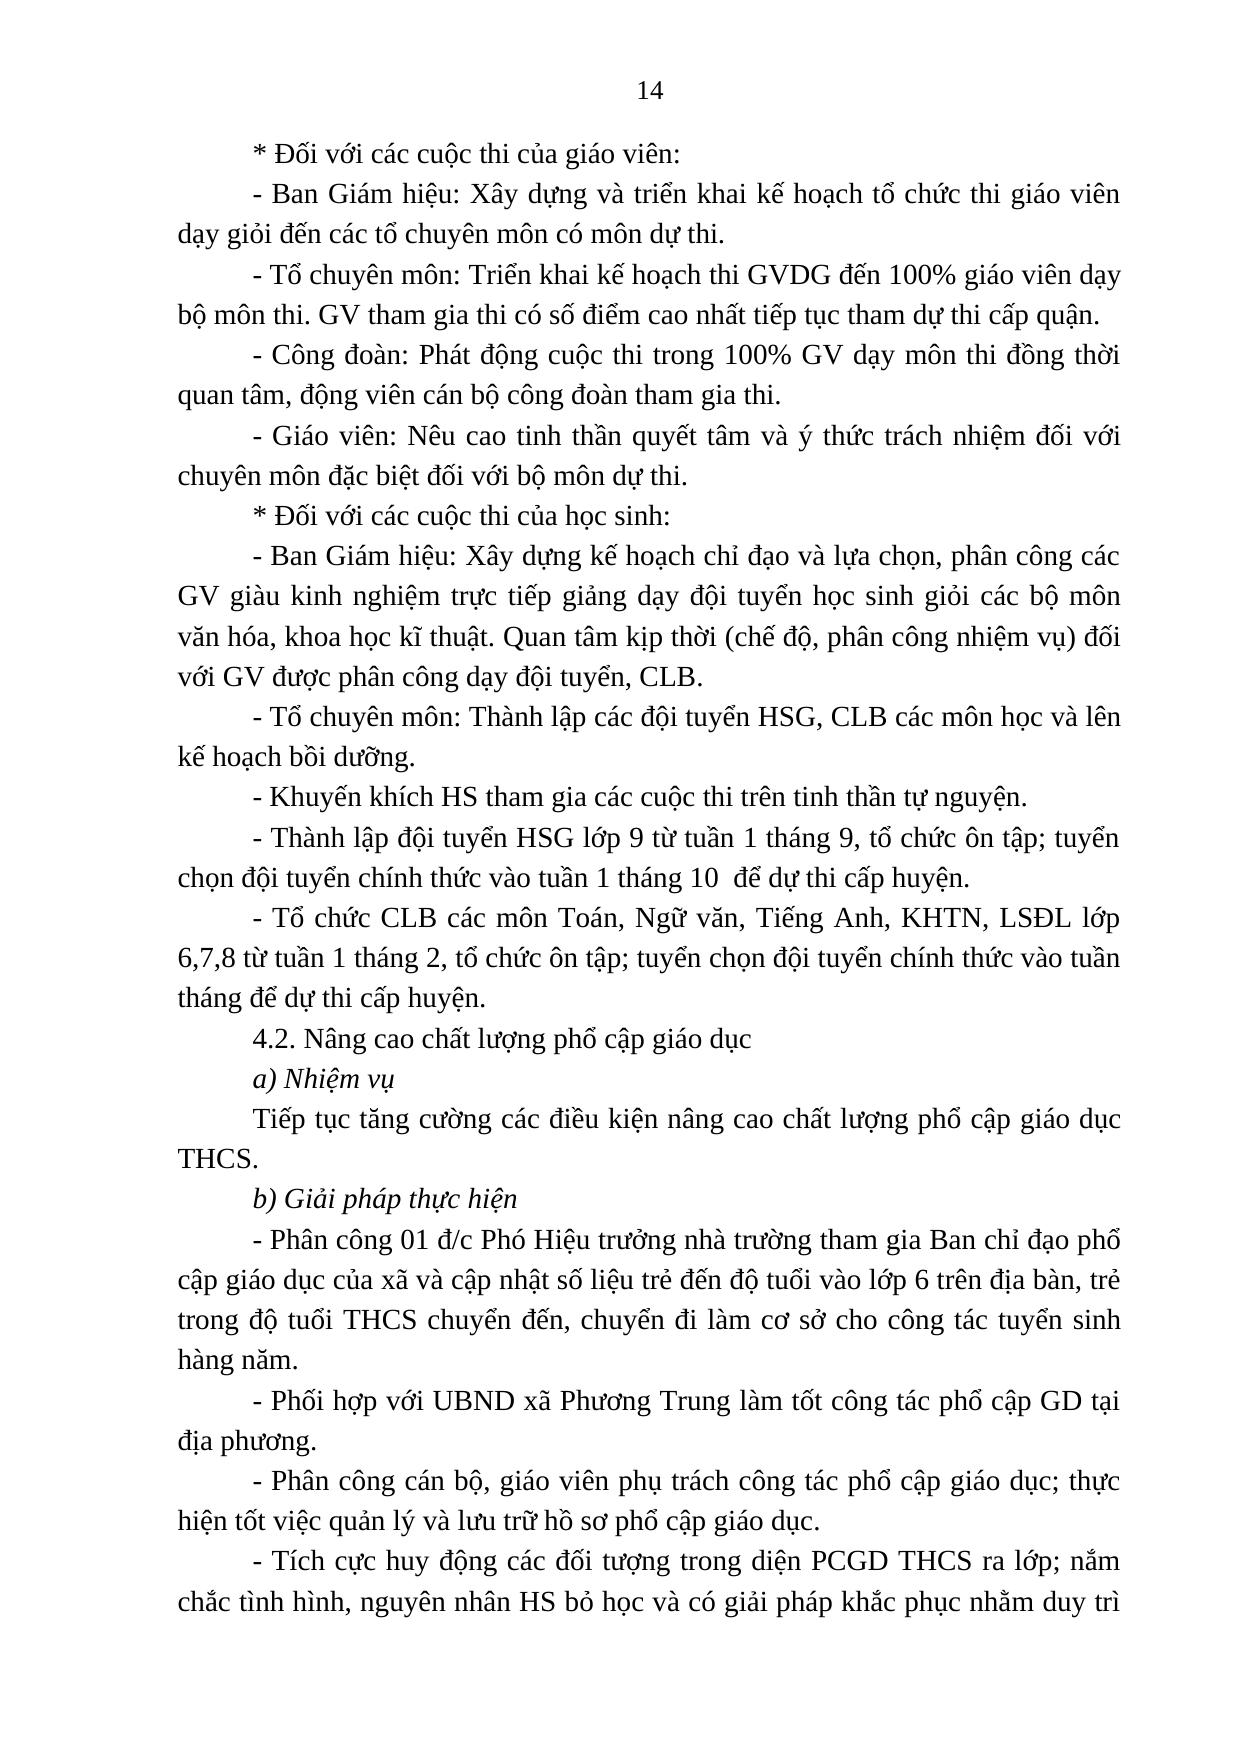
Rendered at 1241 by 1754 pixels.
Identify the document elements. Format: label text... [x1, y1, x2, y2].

text Tiếp tục tăng cường các điều kiện nâng cao chất lượng phổ cập giáo dục THCS. [177, 1101, 1122, 1175]
text * Đối với các cuộc thi của học sinh: [177, 498, 1122, 532]
text - Tổ chức CLB các môn Toán, Ngữ văn, Tiếng Anh, KHTN, LSĐL lớp 6,7,8 từ tuần 1 tháng 2, tổ chức ôn tập; tuyển chọn đội tuyển chính thức vào tuần tháng để dự thi cấp huyện. [177, 900, 1122, 1014]
text - Khuyến khích HS tham gia các cuộc thi trên tinh thần tự nguyện. [177, 779, 1122, 813]
text b) Giải pháp thực hiện [177, 1182, 1122, 1215]
text - Ban Giám hiệu: Xây dựng kế hoạch chỉ đạo và lựa chọn, phân công các GV giàu kinh nghiệm trực tiếp giảng dạy đội tuyển học sinh giỏi các bộ môn văn hóa, khoa học kĩ thuật. Quan tâm kịp thời (chế độ, phân công nhiệm vụ) đối với GV được phân công dạy đội tuyển, CLB. [177, 538, 1122, 692]
text - Thành lập đội tuyển HSG lớp 9 từ tuần 1 tháng 9, tổ chức ôn tập; tuyển chọn đội tuyển chính thức vào tuần 1 tháng 10 để dự thi cấp huyện. [177, 820, 1122, 893]
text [177, 1543, 1122, 1617]
text - Ban Giám hiệu: Xây dựng và triển khai kế hoạch tổ chức thi giáo viên dạy giỏi đến các tổ chuyên môn có môn dự thi. [177, 176, 1122, 250]
text * Đối với các cuộc thi của giáo viên: [177, 136, 1122, 170]
text 4.2. Nâng cao chất lượng phổ cập giáo dục [177, 1021, 1122, 1054]
text - Tổ chuyên môn: Triển khai kế hoạch thi GVDG đến 100% giáo viên dạy bộ môn thi. GV tham gia thi có số điểm cao nhất tiếp tục tham dự thi cấp quận. [177, 257, 1122, 331]
text - Phân công cán bộ, giáo viên phụ trách công tác phổ cập giáo dục; thực hiện tốt việc quản lý và lưu trữ hồ sơ phổ cập giáo dục. [177, 1463, 1122, 1537]
text - Công đoàn: Phát động cuộc thi trong 100% GV dạy môn thi đồng thời quan tâm, động viên cán bộ công đoàn tham gia thi. [177, 337, 1122, 411]
text - Phối hợp với UBND xã Phương Trung làm tốt công tác phổ cập GD tại địa phương. [177, 1383, 1122, 1456]
text - Phân công 01 đ/c Phó Hiệu trưởng nhà trường tham gia Ban chỉ đạo phổ cập giáo dục của xã và cập nhật số liệu trẻ đến độ tuổi vào lớp 6 trên địa bàn, trẻ trong độ tuổi THCS chuyển đến, chuyển đi làm cơ sở cho công tác tuyển sinh hàng năm. [177, 1222, 1122, 1376]
text a) Nhiệm vụ [177, 1061, 1122, 1094]
text - Tổ chuyên môn: Thành lập các đội tuyển HSG, CLB các môn học và lên kế hoạch bồi dưỡng. [177, 699, 1122, 773]
text - Giáo viên: Nêu cao tinh thần quyết tâm và ý thức trách nhiệm đối với chuyên môn đặc biệt đối với bộ môn dự thi. [177, 418, 1122, 491]
